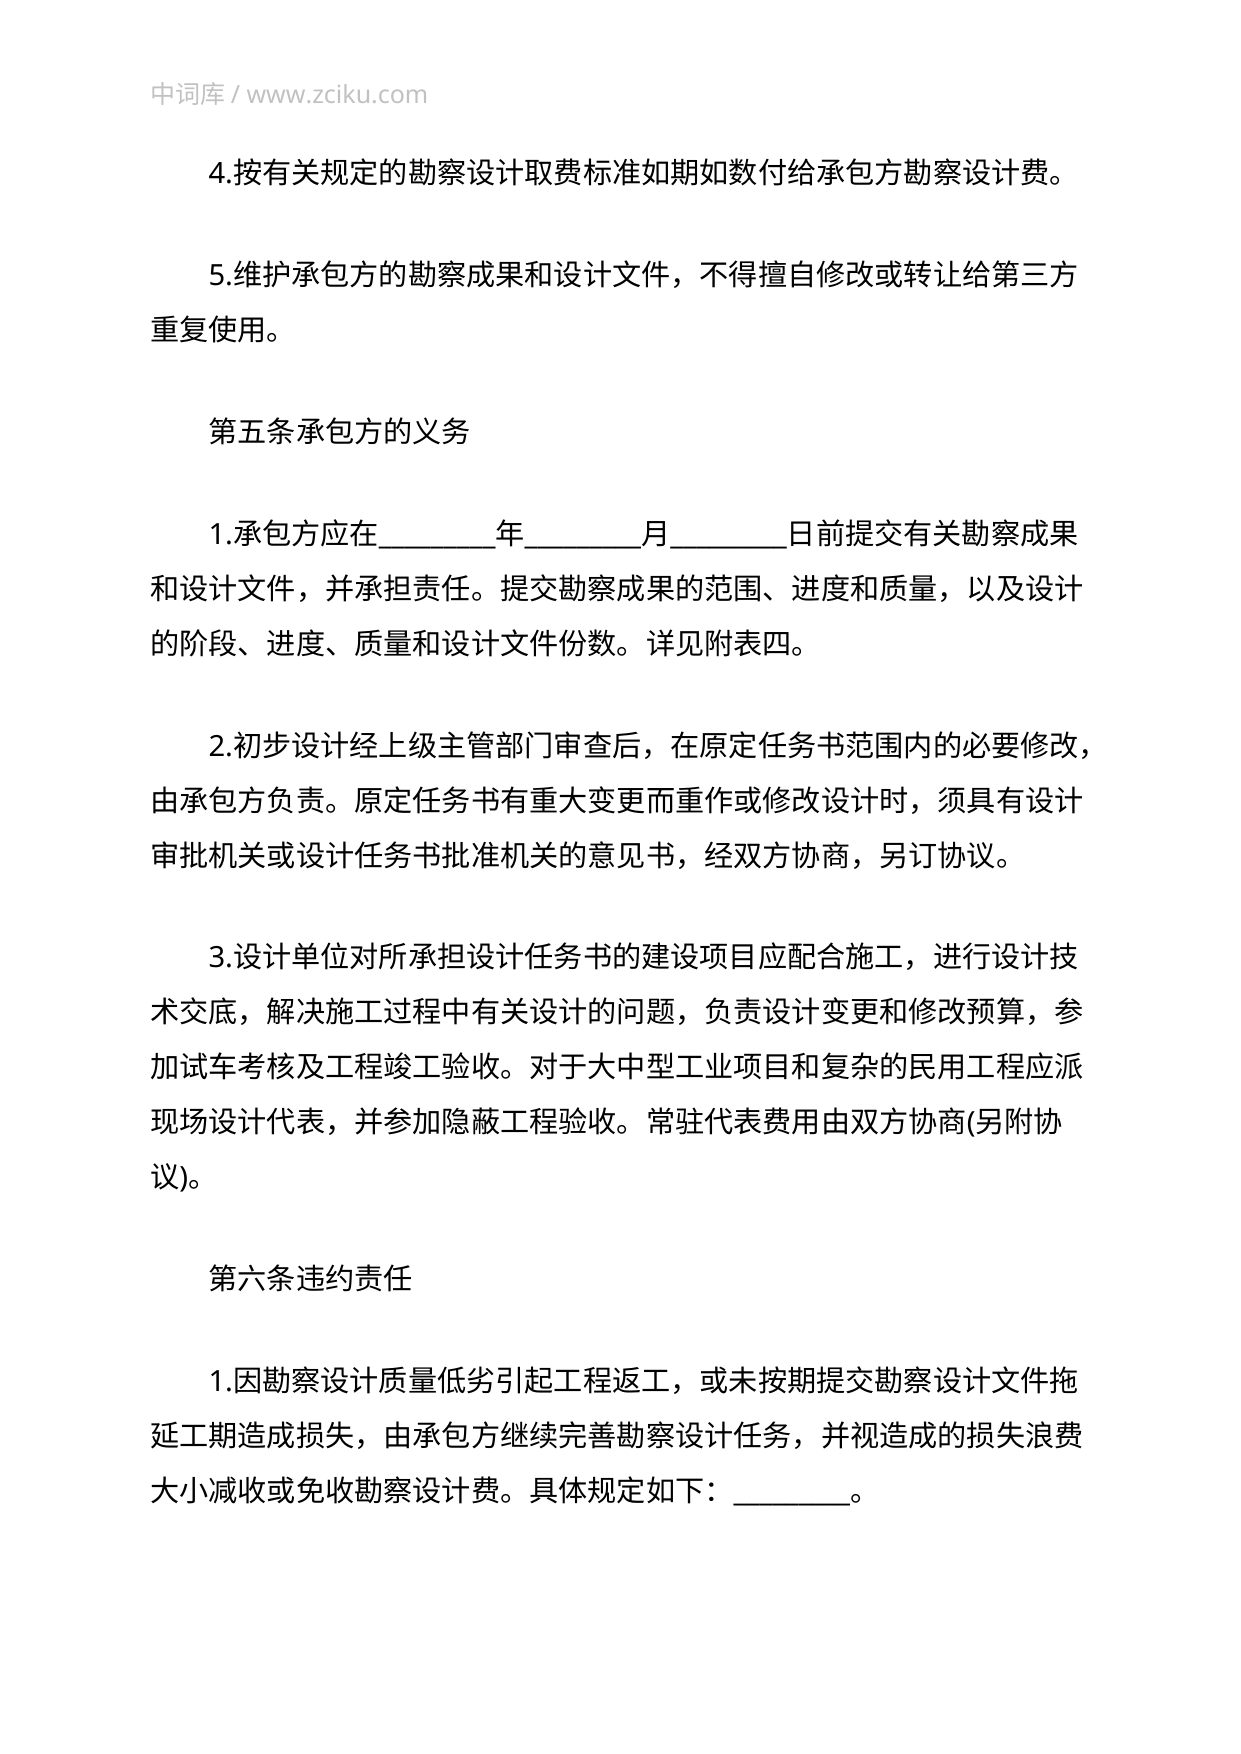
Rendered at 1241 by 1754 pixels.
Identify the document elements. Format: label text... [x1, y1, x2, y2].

text 4.按有关规定的勘察设计取费标准如期如数付给承包方勘察设计费。 [150, 150, 1090, 192]
text 1.因勘察设计质量低劣引起工程返工，或未按期提交勘察设计文件拖延工期造成损失，由承包方继续完善勘察设计任务，并视造成的损失浪费大小减收或免收勘察设计费。具体规定如下：_________。 [150, 1357, 1090, 1510]
text 2.初步设计经上级主管部门审查后，在原定任务书范围内的必要修改，由承包方负责。原定任务书有重大变更而重作或修改设计时，须具有设计审批机关或设计任务书批准机关的意见书，经双方协商，另订协议。 [150, 722, 1090, 874]
text 3.设计单位对所承担设计任务书的建设项目应配合施工，进行设计技术交底，解决施工过程中有关设计的问题，负责设计变更和修改预算，参加试车考核及工程竣工验收。对于大中型工业项目和复杂的民用工程应派现场设计代表，并参加隐蔽工程验收。常驻代表费用由双方协商(另附协议)。 [150, 934, 1090, 1196]
text 1.承包方应在_________年_________月_________日前提交有关勘察成果和设计文件，并承担责任。提交勘察成果的范围、进度和质量，以及设计的阶段、进度、质量和设计文件份数。详见附表四。 [150, 511, 1090, 663]
text 第五条承包方的义务 [150, 409, 1090, 451]
text 5.维护承包方的勘察成果和设计文件，不得擅自修改或转让给第三方重复使用。 [150, 252, 1090, 349]
text 第六条违约责任 [150, 1256, 1090, 1298]
